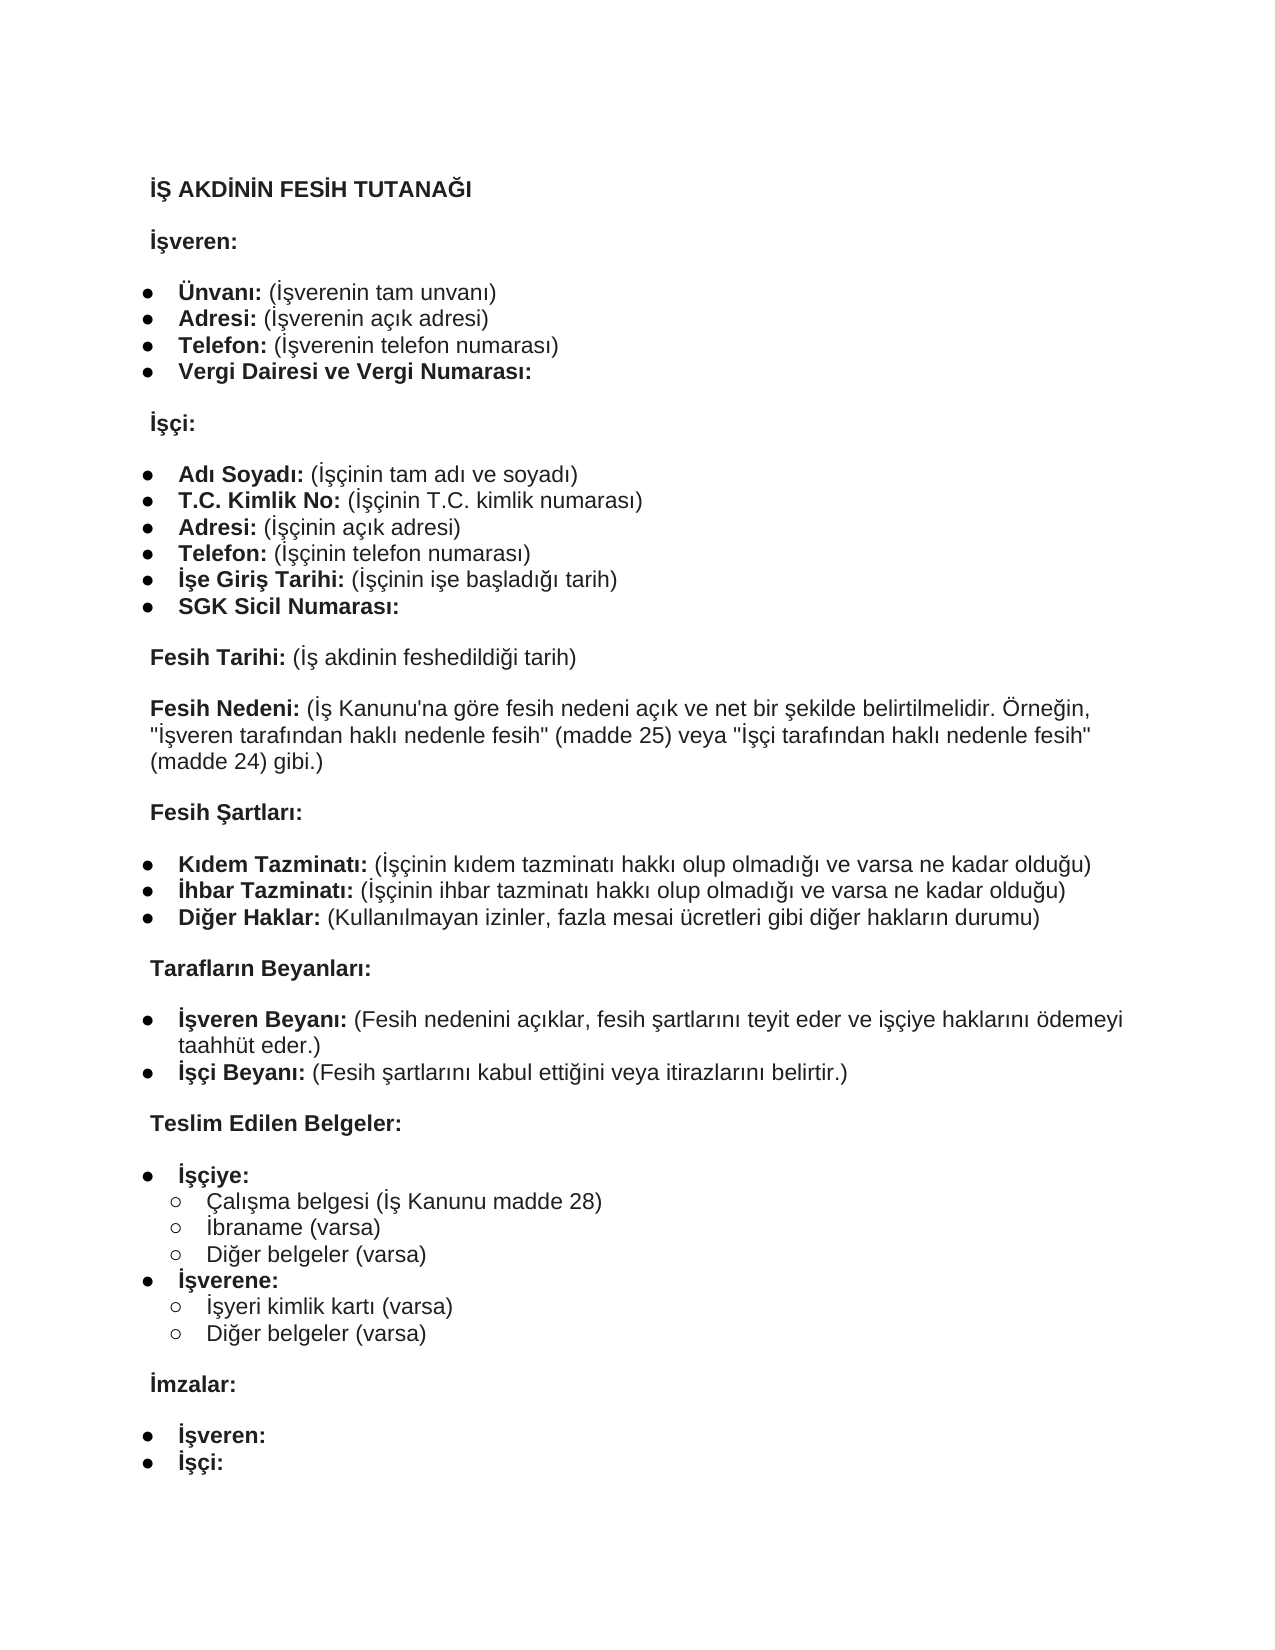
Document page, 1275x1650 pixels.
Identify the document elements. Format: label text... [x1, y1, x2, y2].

text İşveren: [150, 228, 1125, 254]
text Teslim Edilen Belgeler: [150, 1110, 1125, 1137]
list İşçiye: [141, 1162, 1125, 1188]
list İşyeri kimlik kartı (varsa) [169, 1293, 1125, 1320]
list Adresi: (İşverenin açık adresi) [141, 305, 1125, 332]
list İşveren: [141, 1422, 1125, 1449]
list Vergi Dairesi ve Vergi Numarası: [141, 358, 1125, 384]
list Çalışma belgesi (İş Kanunu madde 28) [169, 1188, 1125, 1214]
text İmzalar: [150, 1371, 1125, 1397]
list Diğer Haklar: (Kullanılmayan izinler, fazla mesai ücretleri gibi diğer hakların durumu) [141, 903, 1125, 930]
list İhbar Tazminatı: (İşçinin ihbar tazminatı hakkı olup olmadığı ve varsa ne kadar olduğu) [141, 877, 1125, 903]
list Telefon: (İşçinin telefon numarası) [141, 540, 1125, 566]
list T.C. Kimlik No: (İşçinin T.C. kimlik numarası) [141, 487, 1125, 513]
list Kıdem Tazminatı: (İşçinin kıdem tazminatı hakkı olup olmadığı ve varsa ne kadar olduğu) [141, 851, 1125, 877]
text İŞ AKDİNİN FESİH TUTANAĞI [150, 176, 1125, 203]
list Adı Soyadı: (İşçinin tam adı ve soyadı) [141, 461, 1125, 487]
text Fesih Nedeni: (İş Kanunu'na göre fesih nedeni açık ve net bir şekilde belirtilmelidir. Örneğin, "İşveren tarafından haklı nedenle fesih" (madde 25) veya "İşçi tarafından haklı nedenle fesih" (madde 24) gibi.) [150, 695, 1125, 774]
list İşveren Beyanı: (Fesih nedenini açıklar, fesih şartlarını teyit eder ve işçiye haklarını ödemeyi taahhüt eder.) [141, 1006, 1125, 1059]
list SGK Sicil Numarası: [141, 593, 1125, 619]
list İşçi: [141, 1449, 1125, 1475]
list Diğer belgeler (varsa) [169, 1241, 1125, 1267]
list Ünvanı: (İşverenin tam unvanı) [141, 279, 1125, 305]
list Adresi: (İşçinin açık adresi) [141, 513, 1125, 540]
text Fesih Tarihi: (İş akdinin feshedildiği tarih) [150, 644, 1125, 670]
list Telefon: (İşverenin telefon numarası) [141, 332, 1125, 358]
list İbraname (varsa) [169, 1214, 1125, 1241]
text İşçi: [150, 409, 1125, 436]
list Diğer belgeler (varsa) [169, 1320, 1125, 1346]
text Tarafların Beyanları: [150, 955, 1125, 981]
list İşçi Beyanı: (Fesih şartlarını kabul ettiğini veya itirazlarını belirtir.) [141, 1059, 1125, 1085]
list İşverene: [141, 1267, 1125, 1293]
list İşe Giriş Tarihi: (İşçinin işe başladığı tarih) [141, 566, 1125, 593]
text Fesih Şartları: [150, 799, 1125, 826]
